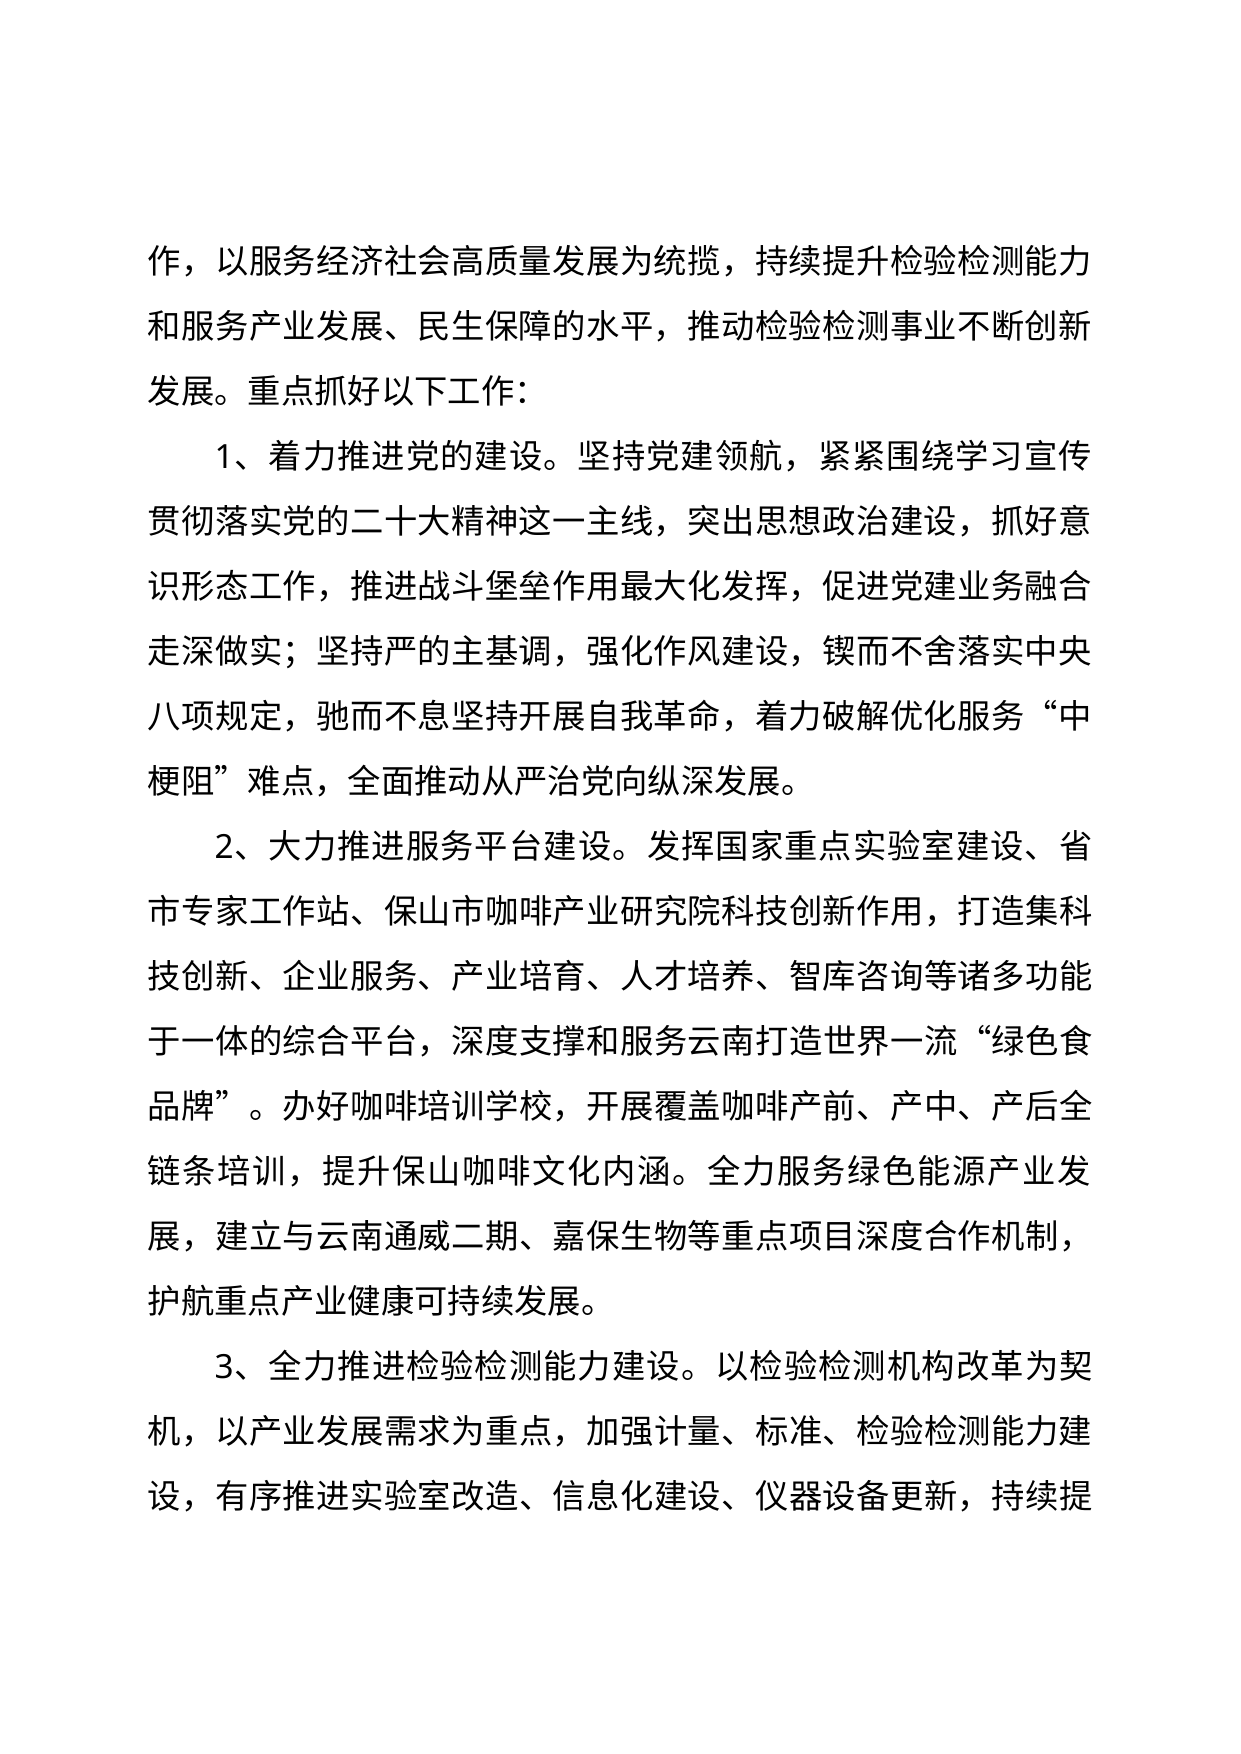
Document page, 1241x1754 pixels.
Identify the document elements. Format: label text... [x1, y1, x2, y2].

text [148, 1332, 1093, 1527]
text 1、着力推进党的建设。坚持党建领航，紧紧围绕学习宣传贯彻落实党的二十大精神这一主线，突出思想政治建设，抓好意识形态工作，推进战斗堡垒作用最大化发挥，促进党建业务融合走深做实；坚持严的主基调，强化作风建设，锲而不舍落实中央八项规定，驰而不息坚持开展自我革命，着力破解优化服务“中梗阻”难点，全面推动从严治党向纵深发展。 [148, 422, 1093, 812]
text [148, 227, 1093, 422]
text 2、大力推进服务平台建设。发挥国家重点实验室建设、省市专家工作站、保山市咖啡产业研究院科技创新作用，打造集科技创新、企业服务、产业培育、人才培养、智库咨询等诸多功能于一体的综合平台，深度支撑和服务云南打造世界一流“绿色食品牌”。办好咖啡培训学校，开展覆盖咖啡产前、产中、产后全链条培训，提升保山咖啡文化内涵。全力服务绿色能源产业发展，建立与云南通威二期、嘉保生物等重点项目深度合作机制，护航重点产业健康可持续发展。 [148, 812, 1093, 1332]
